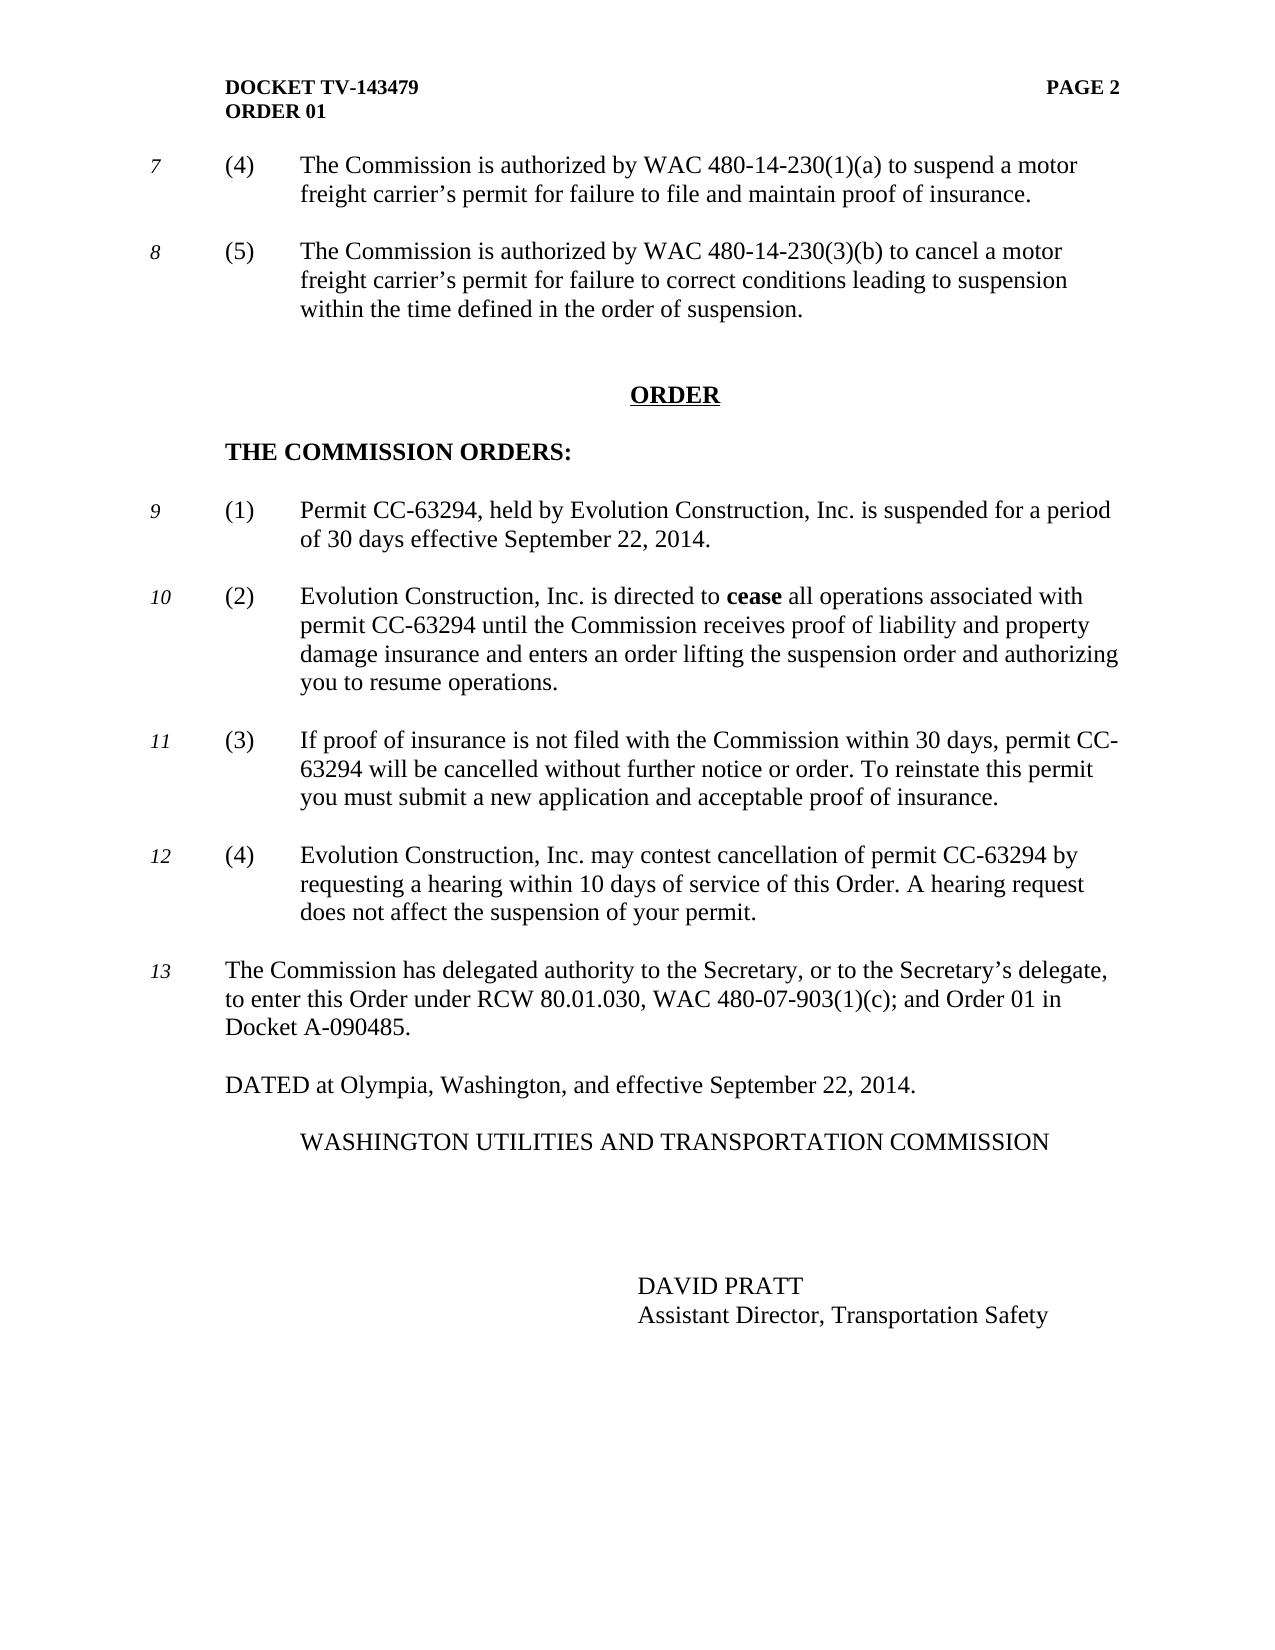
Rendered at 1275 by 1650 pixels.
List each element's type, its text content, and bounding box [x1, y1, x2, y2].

list (2) Evolution Construction, Inc. is directed to cease all operations associated with permit CC-63294 until the Commission receives proof of liability and property damage insurance and enters an order lifting the suspension order and authorizing you to resume operations. [150, 581, 1125, 696]
text DATED at Olympia, Washington, and effective September 22, 2014. [225, 1070, 1125, 1099]
list (1) Permit CC-63294, held by Evolution Construction, Inc. is suspended for a period of 30 days effective September 22, 2014. [150, 495, 1125, 552]
list (4) The Commission is authorized by WAC 480-14-230(1)(a) to suspend a motor freight carrier’s permit for failure to file and maintain proof of insurance. [150, 150, 1125, 207]
list (3) If proof of insurance is not filed with the Commission within 30 days, permit CC-63294 will be cancelled without further notice or order. To reinstate this permit you must submit a new application and acceptable proof of insurance. [150, 725, 1125, 811]
subtitle UTILITIES AND TRANSPORTATION COMMISSION [225, 1127, 1125, 1156]
text ORDER [225, 380, 1125, 409]
text THE COMMISSION ORDERS: [225, 437, 1125, 466]
list (5) The Commission is authorized by WAC 480-14-230(3)(b) to cancel a motor freight carrier’s permit for failure to correct conditions leading to suspension within the time defined in the order of suspension. [150, 236, 1125, 322]
list (4) Evolution Construction, Inc. may contest cancellation of permit CC-63294 by requesting a hearing within 10 days of service of this Order. A hearing request does not affect the suspension of your permit. [150, 840, 1125, 926]
text DAVID PRATT [225, 1271, 1125, 1300]
list The Commission has delegated authority to the Secretary, or to the Secretary’s delegate, to enter this Order under RCW 80.01.030, WAC 480-07-903(1)(c); and Order 01 in Docket A-090485. [150, 955, 1125, 1041]
text Assistant Director, Transportation Safety [225, 1300, 1125, 1329]
